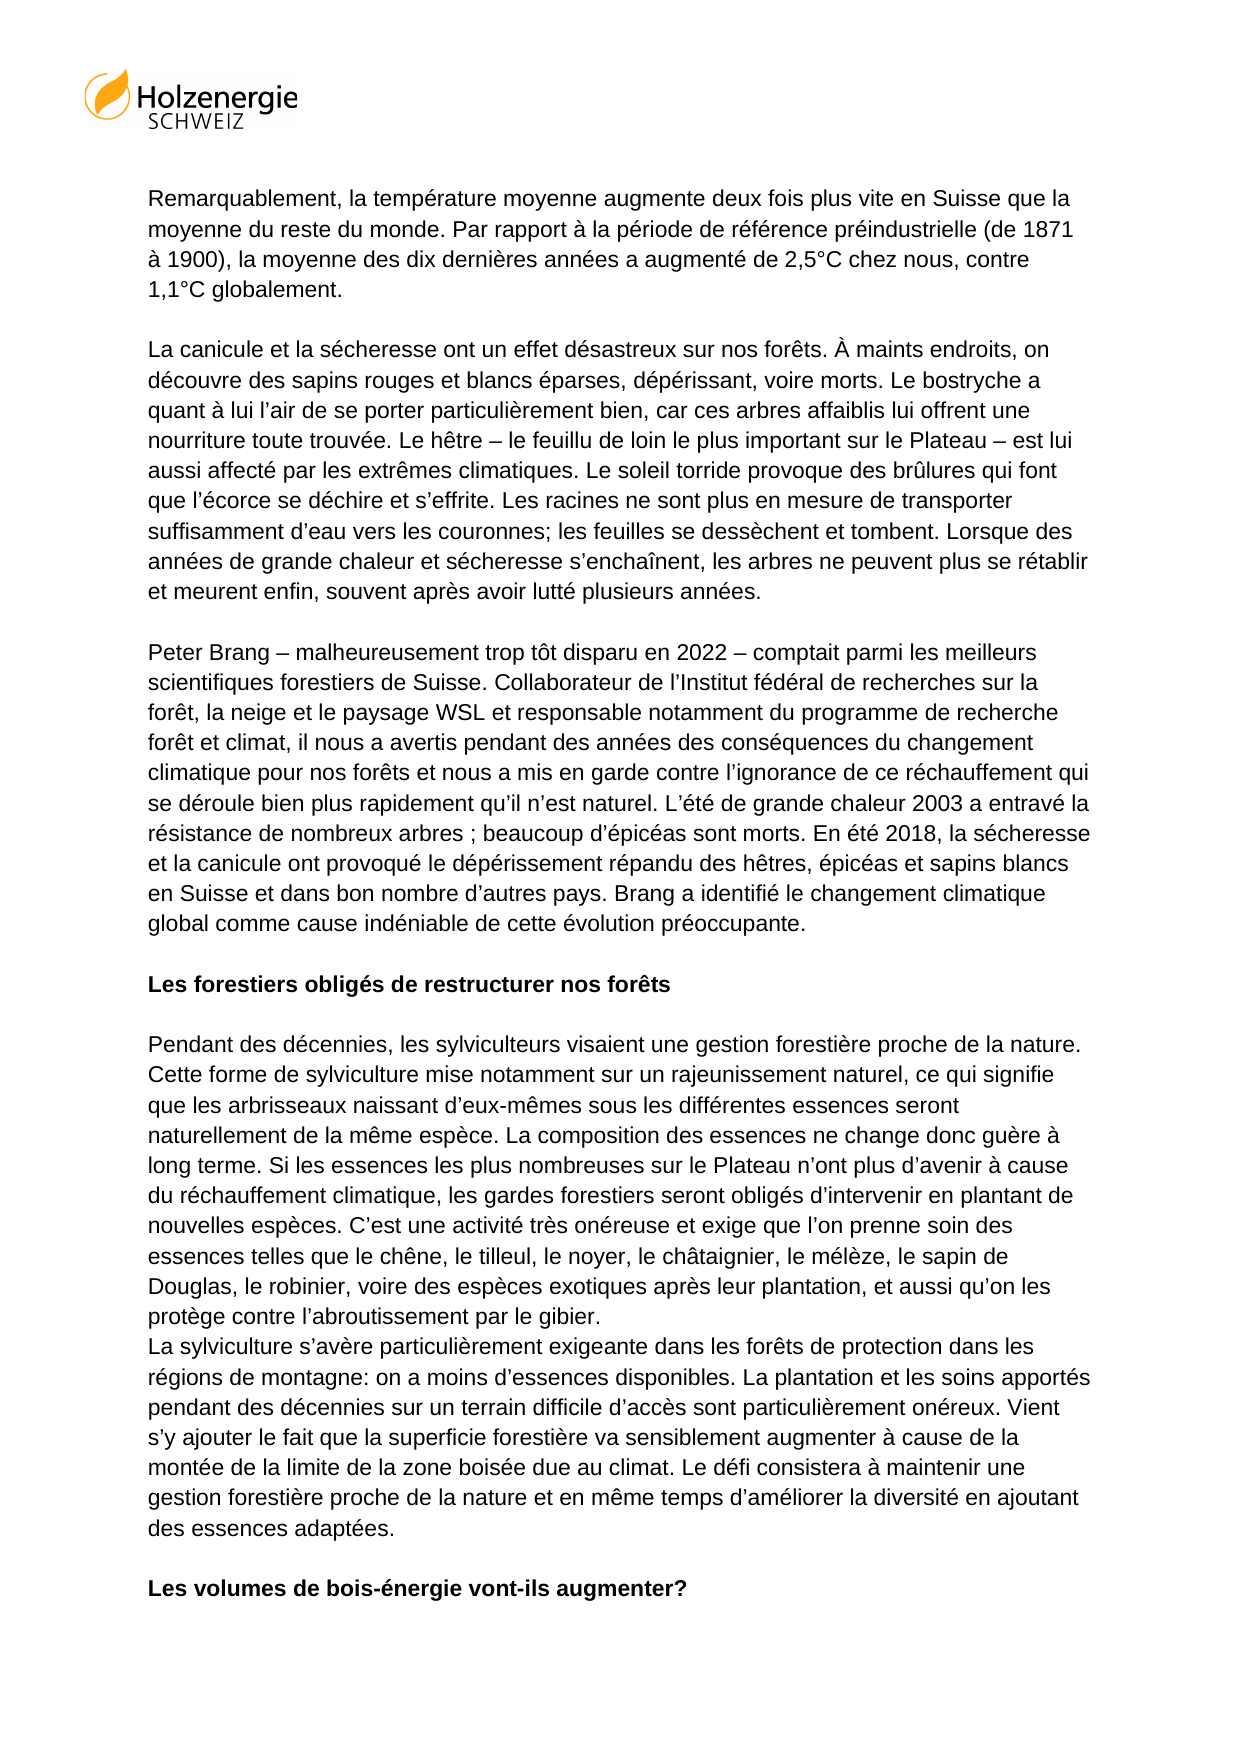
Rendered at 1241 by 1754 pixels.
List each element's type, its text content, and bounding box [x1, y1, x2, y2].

text Les volumes de bois-énergie vont-ils augmenter? [148, 1575, 1093, 1601]
text Pendant des décennies, les sylviculteurs visaient une gestion forestière proche de la nature. Cette forme de sylviculture mise notamment sur un rajeunissement naturel, ce qui signifie que les arbrisseaux naissant d’eux-mêmes sous les différentes essences seront naturellement de la même espèce. La composition des essences ne change donc guère à long terme. Si les essences les plus nombreuses sur le Plateau n’ont plus d’avenir à cause du réchauffement climatique, les gardes forestiers seront obligés d’intervenir en plantant de nouvelles espèces. C’est une activité très onéreuse et exige que l’on prenne soin des essences telles que le chêne, le tilleul, le noyer, le châtaignier, le mélèze, le sapin de Douglas, le robinier, voire des espèces exotiques après leur plantation, et aussi qu’on les protège contre l’abroutissement par le gibier. [148, 1031, 1093, 1329]
text Peter Brang – malheureusement trop tôt disparu en 2022 – comptait parmi les meilleurs scientifiques forestiers de Suisse. Collaborateur de l’Institut fédéral de recherches sur la forêt, la neige et le paysage WSL et responsable notamment du programme de recherche forêt et climat, il nous a avertis pendant des années des conséquences du changement climatique pour nos forêts et nous a mis en garde contre l’ignorance de ce réchauffement qui se déroule bien plus rapidement qu’il n’est naturel. L’été de grande chaleur 2003 a entravé la résistance de nombreux arbres ; beaucoup d’épicéas sont morts. En été 2018, la sécheresse et la canicule ont provoqué le dépérissement répandu des hêtres, épicéas et sapins blancs en Suisse et dans bon nombre d’autres pays. Brang a identifié le changement climatique global comme cause indéniable de cette évolution préoccupante. [148, 638, 1093, 937]
text Remarquablement, la température moyenne augmente deux fois plus vite en Suisse que la moyenne du reste du monde. Par rapport à la période de référence préindustrielle (de 1871 à 1900), la moyenne des dix dernières années a augmenté de 2,5°C chez nous, contre 1,1°C globalement. [148, 185, 1093, 302]
text Les forestiers obligés de restructurer nos forêts [148, 971, 1093, 997]
text La canicule et la sécheresse ont un effet désastreux sur nos forêts. À maints endroits, on découvre des sapins rouges et blancs éparses, dépérissant, voire morts. Le bostryche a quant à lui l’air de se porter particulièrement bien, car ces arbres affaiblis lui offrent une nourriture toute trouvée. Le hêtre – le feuillu de loin le plus important sur le Plateau – est lui aussi affecté par les extrêmes climatiques. Le soleil torride provoque des brûlures qui font que l’écorce se déchire et s’effrite. Les racines ne sont plus en mesure de transporter suffisamment d’eau vers les couronnes; les feuilles se dessèchent et tombent. Lorsque des années de grande chaleur et sécheresse s’enchaînent, les arbres ne peuvent plus se rétablir et meurent enfin, souvent après avoir lutté plusieurs années. [148, 336, 1093, 604]
text La sylviculture s’avère particulièrement exigeante dans les forêts de protection dans les régions de montagne: on a moins d’essences disponibles. La plantation et les soins apportés pendant des décennies sur un terrain difficile d’accès sont particulièrement onéreux. Vient s’y ajouter le fait que la superficie forestière va sensiblement augmenter à cause de la montée de la limite de la zone boisée due au climat. Le défi consistera à maintenir une gestion forestière proche de la nature et en même temps d’améliorer la diversité en ajoutant des essences adaptées. [148, 1333, 1093, 1541]
picture [84, 69, 298, 129]
